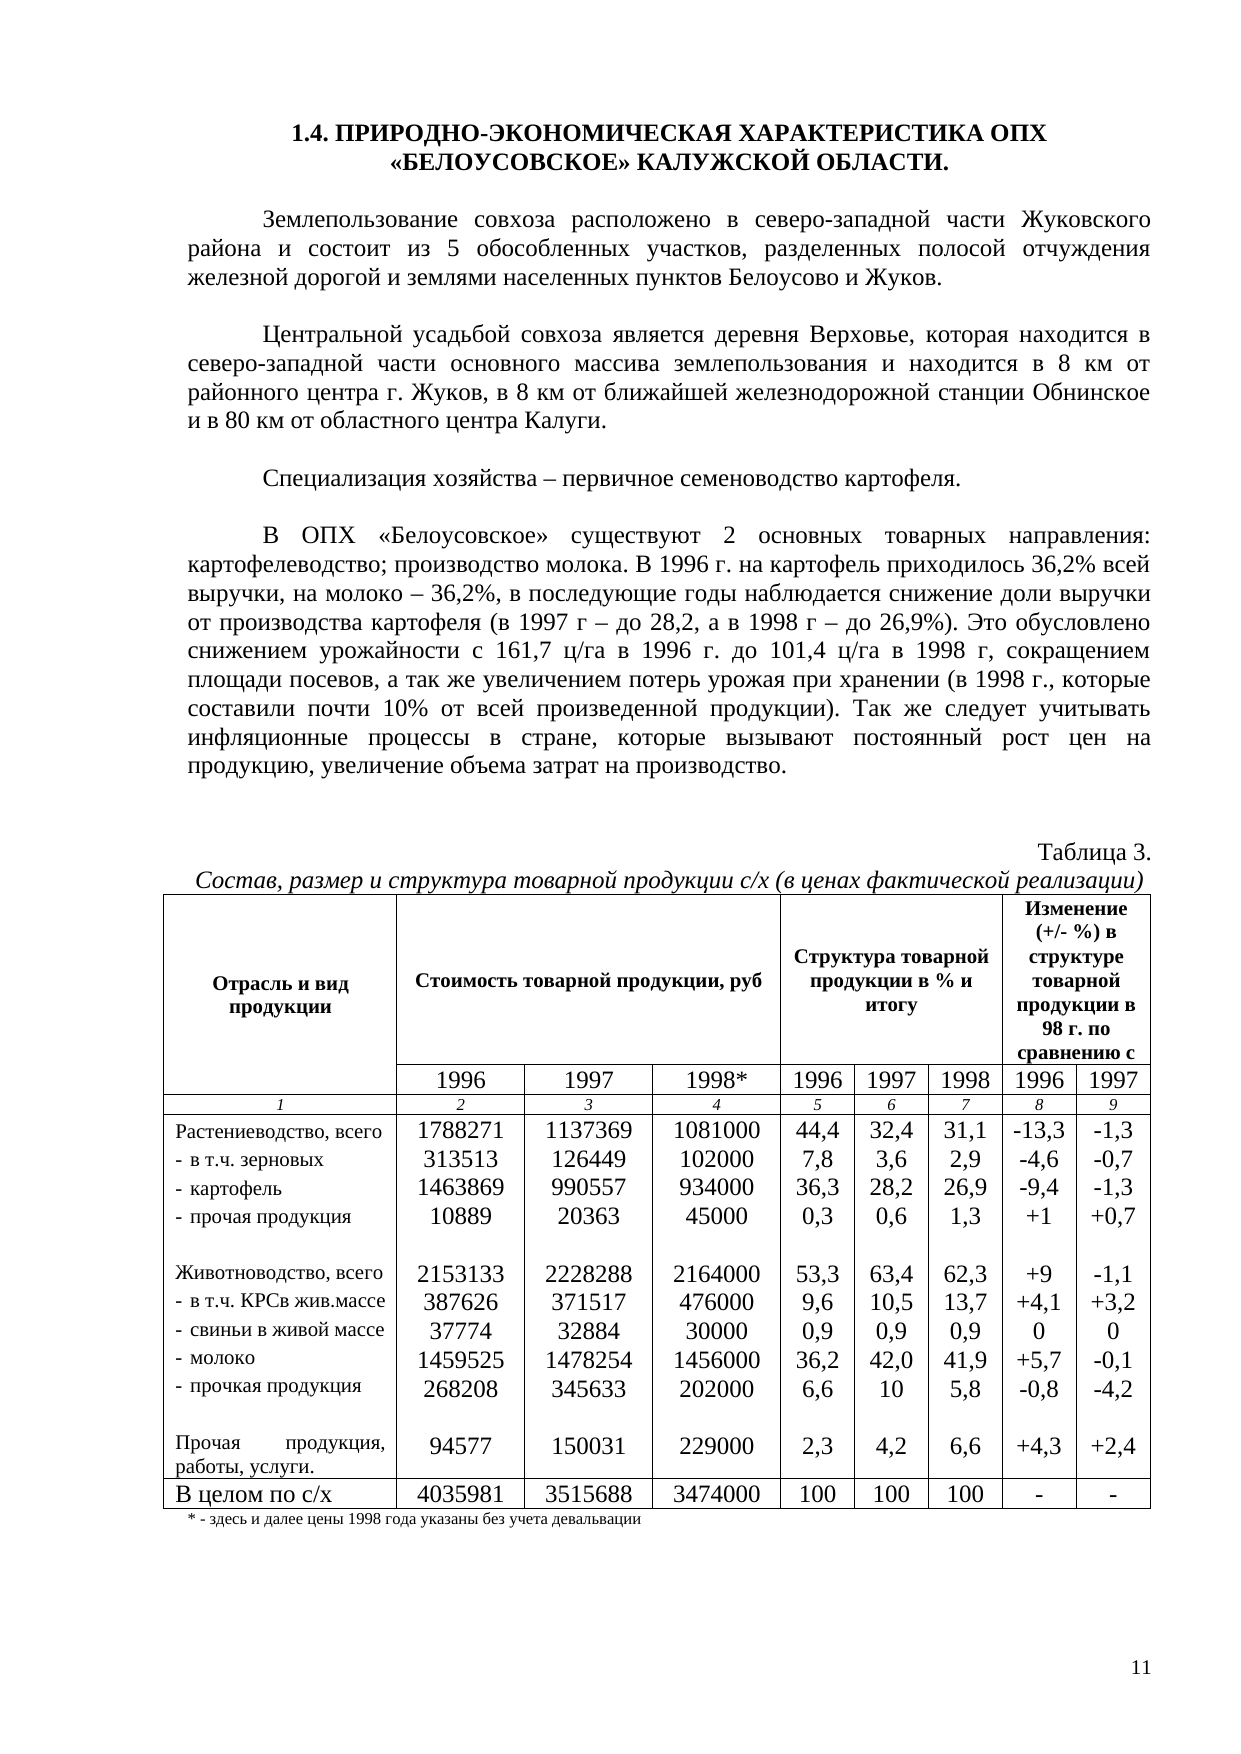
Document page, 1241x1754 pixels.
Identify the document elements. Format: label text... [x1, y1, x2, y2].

table_cell 31,1 2,9 26,9 1,3 62,3 13,7 0,9 41,9 5,8 6,6 [929, 1115, 1002, 1478]
table_cell 4 [653, 1095, 780, 1114]
table_cell 1997 [1077, 1065, 1150, 1094]
table_cell 1081000 102000 934000 45000 2164000 476000 30000 1456000 202000 229000 [653, 1115, 780, 1478]
text * - здесь и далее цены 1998 года указаны без учета девальвации [187, 1508, 1152, 1528]
table_cell 1998* [653, 1065, 780, 1094]
text В ОПХ «Белоусовское» существуют 2 основных товарных направления: картофелеводство; производство молока. В 1996 г. на картофель приходилось 36,2% всей выручки, на молоко – 36,2%, в последующие годы наблюдается снижение доли выручки от производства картофеля (в 1997 г – до 28,2, а в 1998 г – до 26,9%). Это обусловлено снижением урожайности с 161,7 ц/га в 1996 г. до 101,4 ц/га в 1998 г, сокращением площади посевов, а так же увеличением потерь урожая при хранении (в 1998 г., которые составили почти 10% от всей произведенной продукции). Так же следует учитывать инфляционные процессы в стране, которые вызывают постоянный рост цен на продукцию, увеличение объема затрат на производство. [187, 521, 1152, 779]
table_cell - [1003, 1479, 1076, 1507]
table_cell 8 [1003, 1095, 1076, 1114]
table_cell 1997 [525, 1065, 652, 1094]
text Землепользование совхоза расположено в северо-западной части Жуковского района и состоит из 5 обособленных участков, разделенных полосой отчуждения железной дорогой и землями населенных пунктов Белоусово и Жуков. [187, 204, 1152, 291]
text 1.4. ПРИРОДНО-ЭКОНОМИЧЕСКАЯ ХАРАКТЕРИСТИКА ОПХ «БЕЛОУСОВСКОЕ» КАЛУЖСКОЙ ОБЛАСТИ. [187, 118, 1152, 176]
table_cell 100 [781, 1479, 854, 1507]
table_cell 3 [525, 1095, 652, 1114]
table_cell 44,4 7,8 36,3 0,3 53,3 9,6 0,9 36,2 6,6 2,3 [781, 1115, 854, 1478]
table_cell 9 [1077, 1095, 1150, 1114]
table_header Изменение (+/- %) в структуре товарной продукции в 98 г. по сравнению с [1003, 895, 1150, 1064]
table_cell В целом по с/х [164, 1479, 396, 1507]
table_cell 32,4 3,6 28,2 0,6 63,4 10,5 0,9 42,0 10 4,2 [855, 1115, 928, 1478]
table_header Стоимость товарной продукции, руб [397, 895, 780, 1064]
table_cell 100 [855, 1479, 928, 1507]
text Состав, размер и структура товарной продукции с/х (в ценах фактической реализации) [187, 866, 1152, 894]
table_cell 7 [929, 1095, 1002, 1114]
table_cell -1,3 -0,7 -1,3 +0,7 -1,1 +3,2 0 -0,1 -4,2 +2,4 [1077, 1115, 1150, 1478]
table_cell 1788271 313513 1463869 10889 2153133 387626 37774 1459525 268208 94577 [397, 1115, 524, 1478]
table_cell - [1077, 1479, 1150, 1507]
table_cell 1996 [1003, 1065, 1076, 1094]
table_cell 100 [929, 1479, 1002, 1507]
table_cell 1997 [855, 1065, 928, 1094]
table_cell 3474000 [653, 1479, 780, 1507]
text Центральной усадьбой совхоза является деревня Верховье, которая находится в северо-западной части основного массива землепользования и находится в 8 км от районного центра г. Жуков, в 8 км от ближайшей железнодорожной станции Обнинское и в 80 км от областного центра Калуги. [187, 319, 1152, 434]
table_cell 6 [855, 1095, 928, 1114]
table_cell 2 [397, 1095, 524, 1114]
table_cell 1137369 126449 990557 20363 2228288 371517 32884 1478254 345633 150031 [525, 1115, 652, 1478]
table_cell 1998 [929, 1065, 1002, 1094]
table_cell 5 [781, 1095, 854, 1114]
table_cell 1996 [781, 1065, 854, 1094]
table_cell 3515688 [525, 1479, 652, 1507]
table_header Отрасль и вид продукции [164, 895, 396, 1094]
table_cell -13,3 -4,6 -9,4 +1 +9 +4,1 0 +5,7 -0,8 +4,3 [1003, 1115, 1076, 1478]
table_cell 1 [164, 1095, 396, 1114]
table_header Структура товарной продукции в % и итогу [781, 895, 1002, 1064]
text Специализация хозяйства – первичное семеноводство картофеля. [187, 463, 1152, 492]
table_cell 1996 [397, 1065, 524, 1094]
text Таблица 3. [187, 837, 1152, 866]
table_cell Растениеводство, всего в т.ч. зерновых картофель прочая продукция Животноводство, всего в т.ч. КРСв жив.массе свиньи в живой массе молоко прочкая продукция Прочая продукция, работы, услуги. [164, 1115, 396, 1478]
table_cell 4035981 [397, 1479, 524, 1507]
